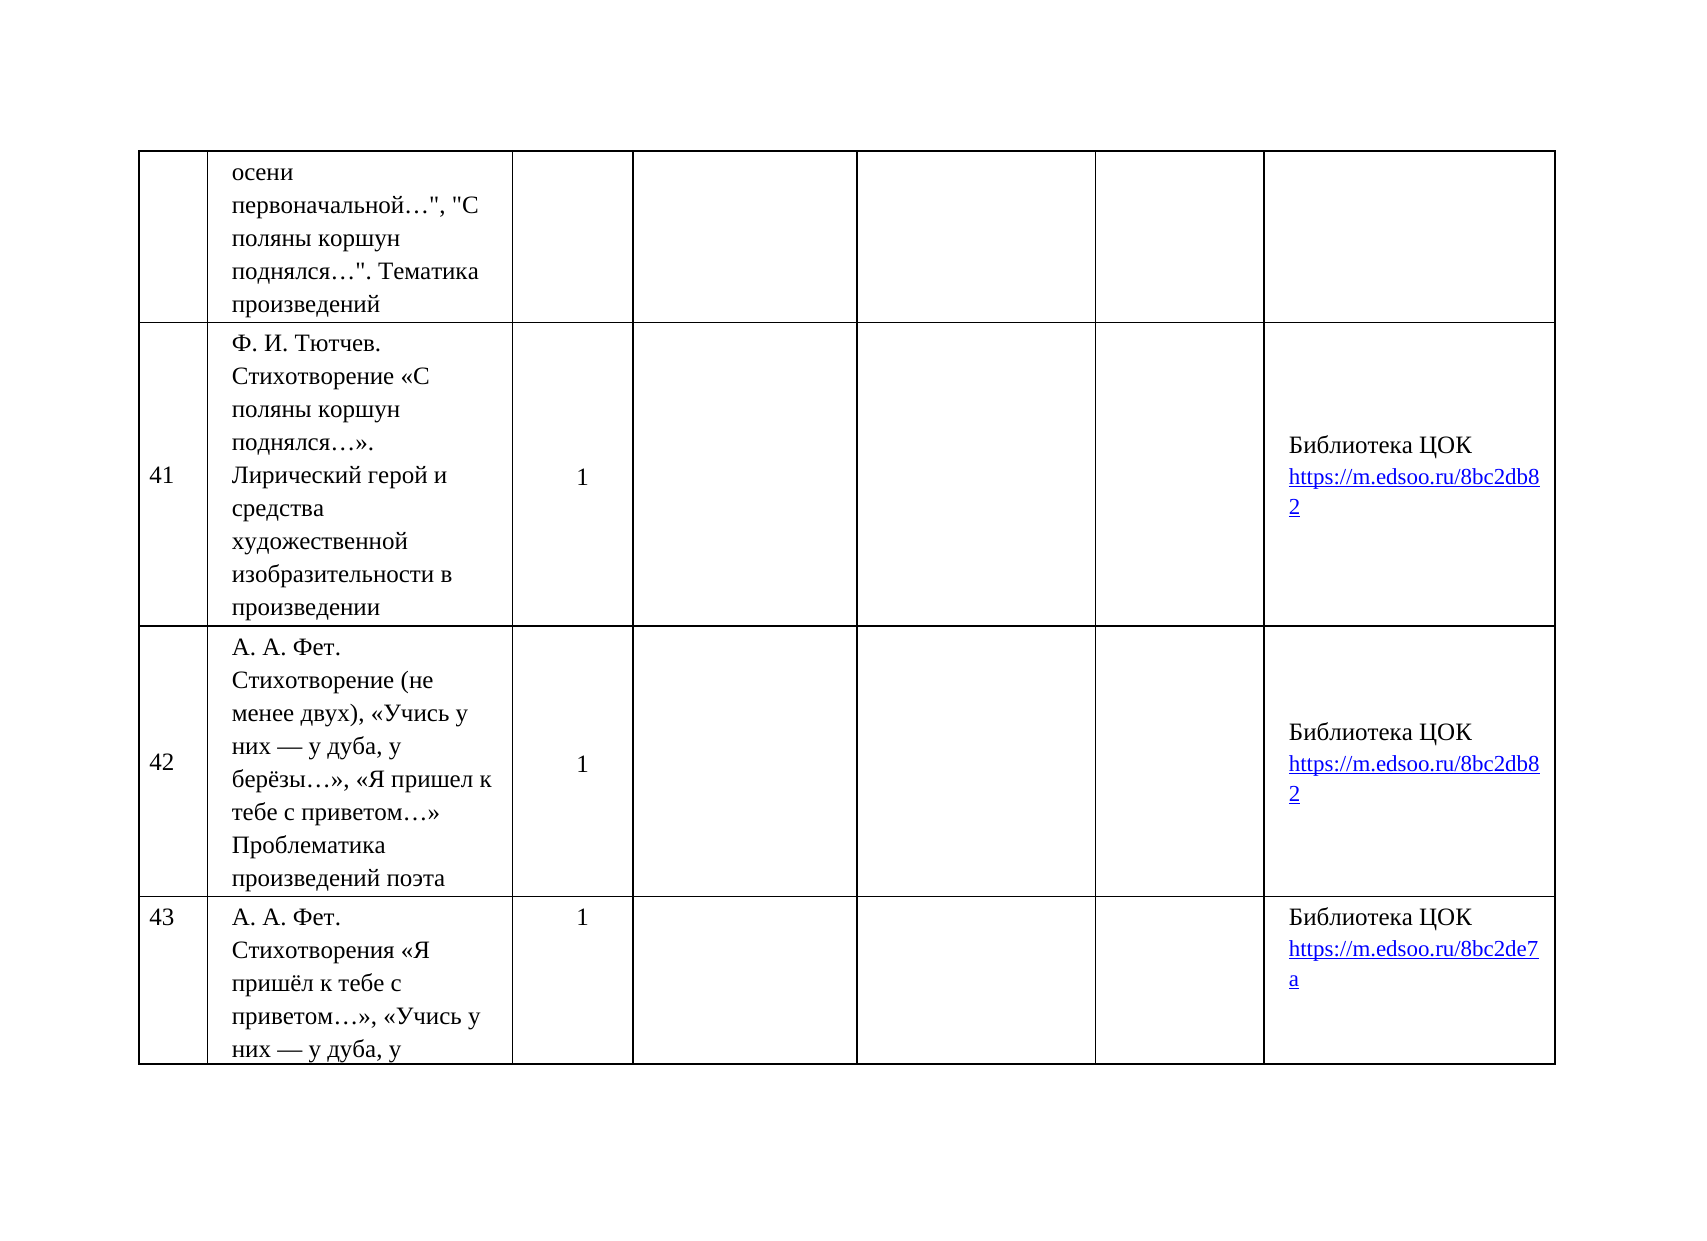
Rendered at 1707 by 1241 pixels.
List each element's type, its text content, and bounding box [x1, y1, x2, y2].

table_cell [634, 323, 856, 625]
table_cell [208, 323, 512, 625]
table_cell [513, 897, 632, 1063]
table_cell 1 [513, 152, 632, 321]
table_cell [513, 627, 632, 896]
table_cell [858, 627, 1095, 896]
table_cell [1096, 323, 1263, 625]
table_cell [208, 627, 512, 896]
table_cell 40 [140, 152, 207, 321]
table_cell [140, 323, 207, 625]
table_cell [208, 152, 512, 321]
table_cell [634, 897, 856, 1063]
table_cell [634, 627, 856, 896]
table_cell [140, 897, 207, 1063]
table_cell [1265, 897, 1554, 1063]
table_cell [858, 152, 1095, 321]
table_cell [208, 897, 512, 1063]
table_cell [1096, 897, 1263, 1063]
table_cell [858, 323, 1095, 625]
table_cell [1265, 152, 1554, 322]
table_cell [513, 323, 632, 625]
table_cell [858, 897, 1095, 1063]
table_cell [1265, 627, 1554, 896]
table_cell [1096, 152, 1263, 321]
table_cell [634, 152, 856, 321]
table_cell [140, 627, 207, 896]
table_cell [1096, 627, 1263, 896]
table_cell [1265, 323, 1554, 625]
